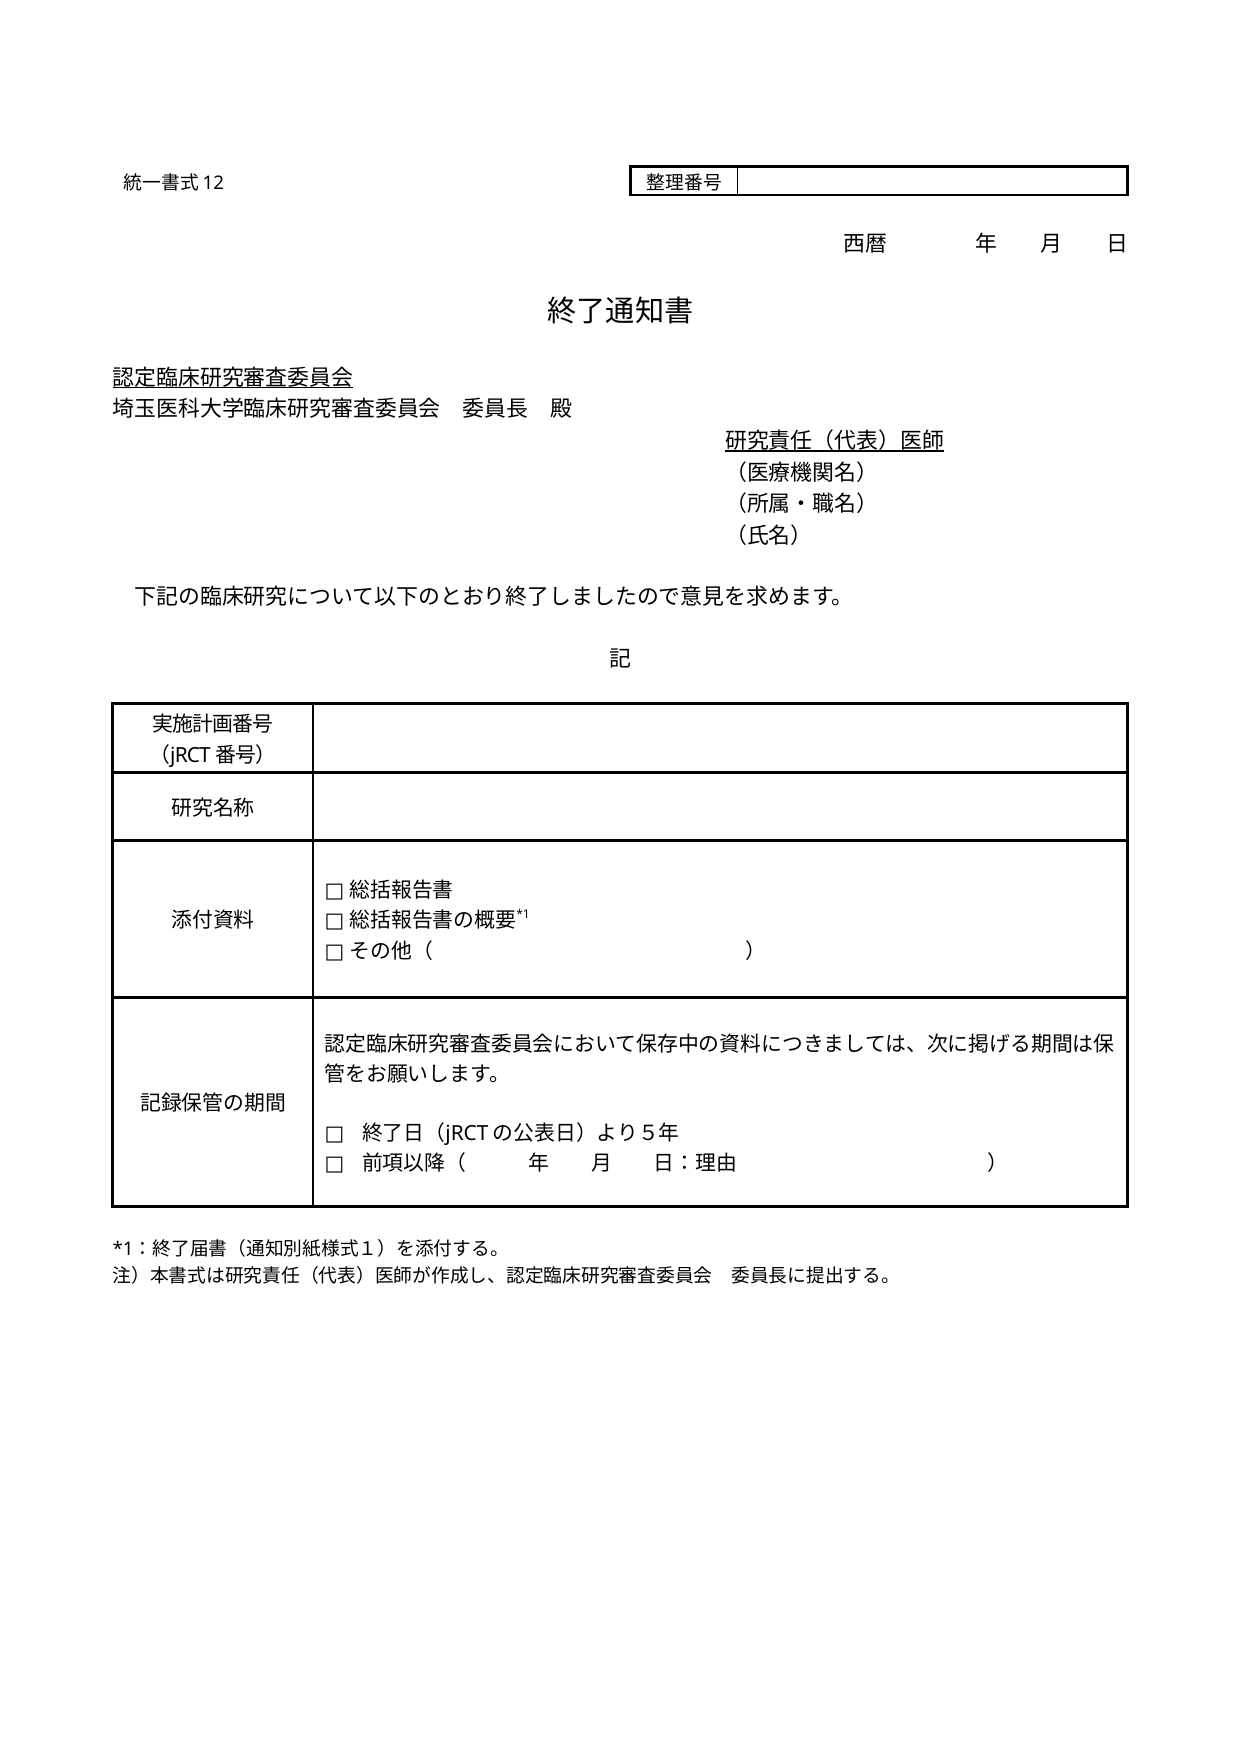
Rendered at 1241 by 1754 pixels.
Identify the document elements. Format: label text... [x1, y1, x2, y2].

text （所属・職名） [637, 486, 1128, 518]
text 注）本書式は研究責任（代表）医師が作成し、認定臨床研究審査委員会 委員長に提出する。 [112, 1261, 1128, 1288]
table_header [738, 168, 1126, 194]
table_cell 添付資料 [114, 842, 312, 996]
table_cell [314, 774, 1126, 839]
text 記 [112, 641, 1128, 672]
table_header 実施計画番号 （jRCT番号） [114, 705, 312, 771]
text 下記の臨床研究について以下のとおり終了しましたので意見を求めます。 [112, 579, 1128, 611]
text 埼玉医科大学臨床研究審査委員会 委員長 殿 [112, 391, 1128, 423]
text （氏名） [637, 518, 1128, 549]
text （医療機関名） [637, 454, 1128, 486]
table_cell 認定臨床研究審査委員会において保存中の資料につきましては、次に掲げる期間は保管をお願いします。 終了日（jRCTの公表日）より５年 前項以降（ 年 月 日：理由 ） [314, 999, 1126, 1205]
table_header [314, 705, 1126, 771]
table_cell 記録保管の期間 [114, 999, 312, 1205]
text 西暦 年 月 日 [112, 226, 1128, 258]
table_header 統一書式12 [113, 165, 629, 194]
table_cell □ 総括報告書 □ 総括報告書の概要*1 □ その他（ ） [314, 842, 1126, 996]
text 研究責任（代表）医師 [637, 423, 1128, 454]
text *1：終了届書（通知別紙様式１）を添付する。 [112, 1234, 1128, 1261]
text 認定臨床研究審査委員会 [112, 359, 1128, 391]
text 終了通知書 [112, 287, 1128, 330]
table_header 整理番号 [632, 168, 737, 194]
table_cell 研究名称 [114, 774, 312, 839]
